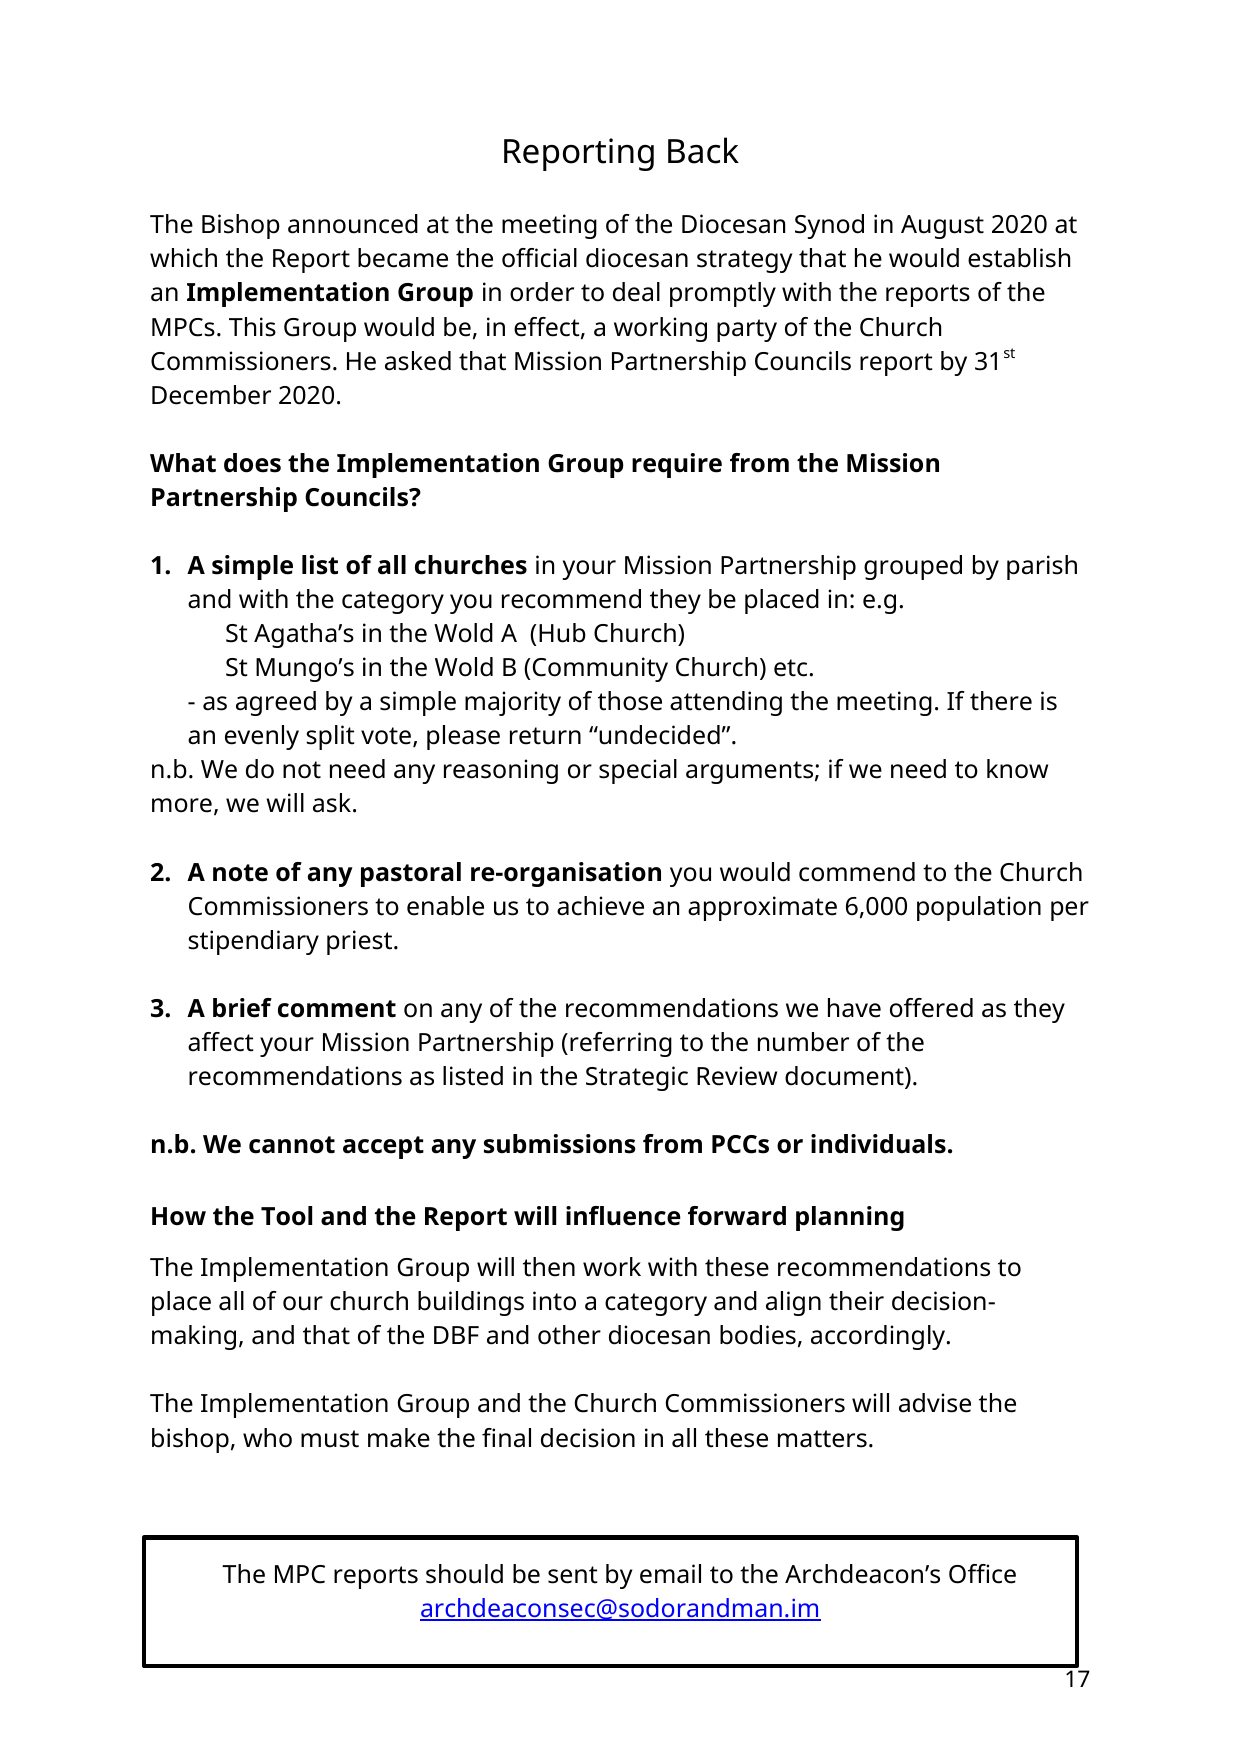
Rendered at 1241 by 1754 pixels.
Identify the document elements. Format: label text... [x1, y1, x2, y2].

text The Implementation Group will then work with these recommendations to place all of our church buildings into a category and align their decision-making, and that of the DBF and other diocesan bodies, accordingly. [150, 1250, 1090, 1352]
text - as agreed by a simple majority of those attending the meeting. If there is an evenly split vote, please return “undecided”. [187, 684, 1090, 752]
text How the Tool and the Report will influence forward planning [150, 1198, 1090, 1232]
text Reporting Back [150, 127, 1090, 173]
list A note of any pastoral re-organisation you would commend to the Church Commissioners to enable us to achieve an approximate 6,000 population per stipendiary priest. [150, 854, 1090, 956]
list A brief comment on any of the recommendations we have offered as they affect your Mission Partnership (referring to the number of the recommendations as listed in the Strategic Review document). [150, 990, 1090, 1093]
text The Implementation Group and the Church Commissioners will advise the bishop, who must make the final decision in all these matters. [150, 1386, 1090, 1454]
text The MPC reports should be sent by email to the Archdeacon’s Office archdeaconsec@sodorandman.im [150, 1556, 1075, 1624]
text St Agatha’s in the Wold A (Hub Church) [150, 616, 1090, 650]
text What does the Implementation Group require from the Mission Partnership Councils? [150, 445, 1090, 513]
list A simple list of all churches in your Mission Partnership grouped by parish and with the category you recommend they be placed in: e.g. [150, 548, 1090, 616]
text The Bishop announced at the meeting of the Diocesan Synod in August 2020 at which the Report became the official diocesan strategy that he would establish an Implementation Group in order to deal promptly with the reports of the MPCs. This Group would be, in effect, a working party of the Church Commissioners. He asked that Mission Partnership Councils report by 31st December 2020. [150, 207, 1090, 411]
text n.b. We do not need any reasoning or special arguments; if we need to know more, we will ask. [150, 752, 1090, 820]
text St Mungo’s in the Wold B (Community Church) etc. [150, 650, 1090, 684]
text n.b. We cannot accept any submissions from PCCs or individuals. [150, 1127, 1090, 1161]
